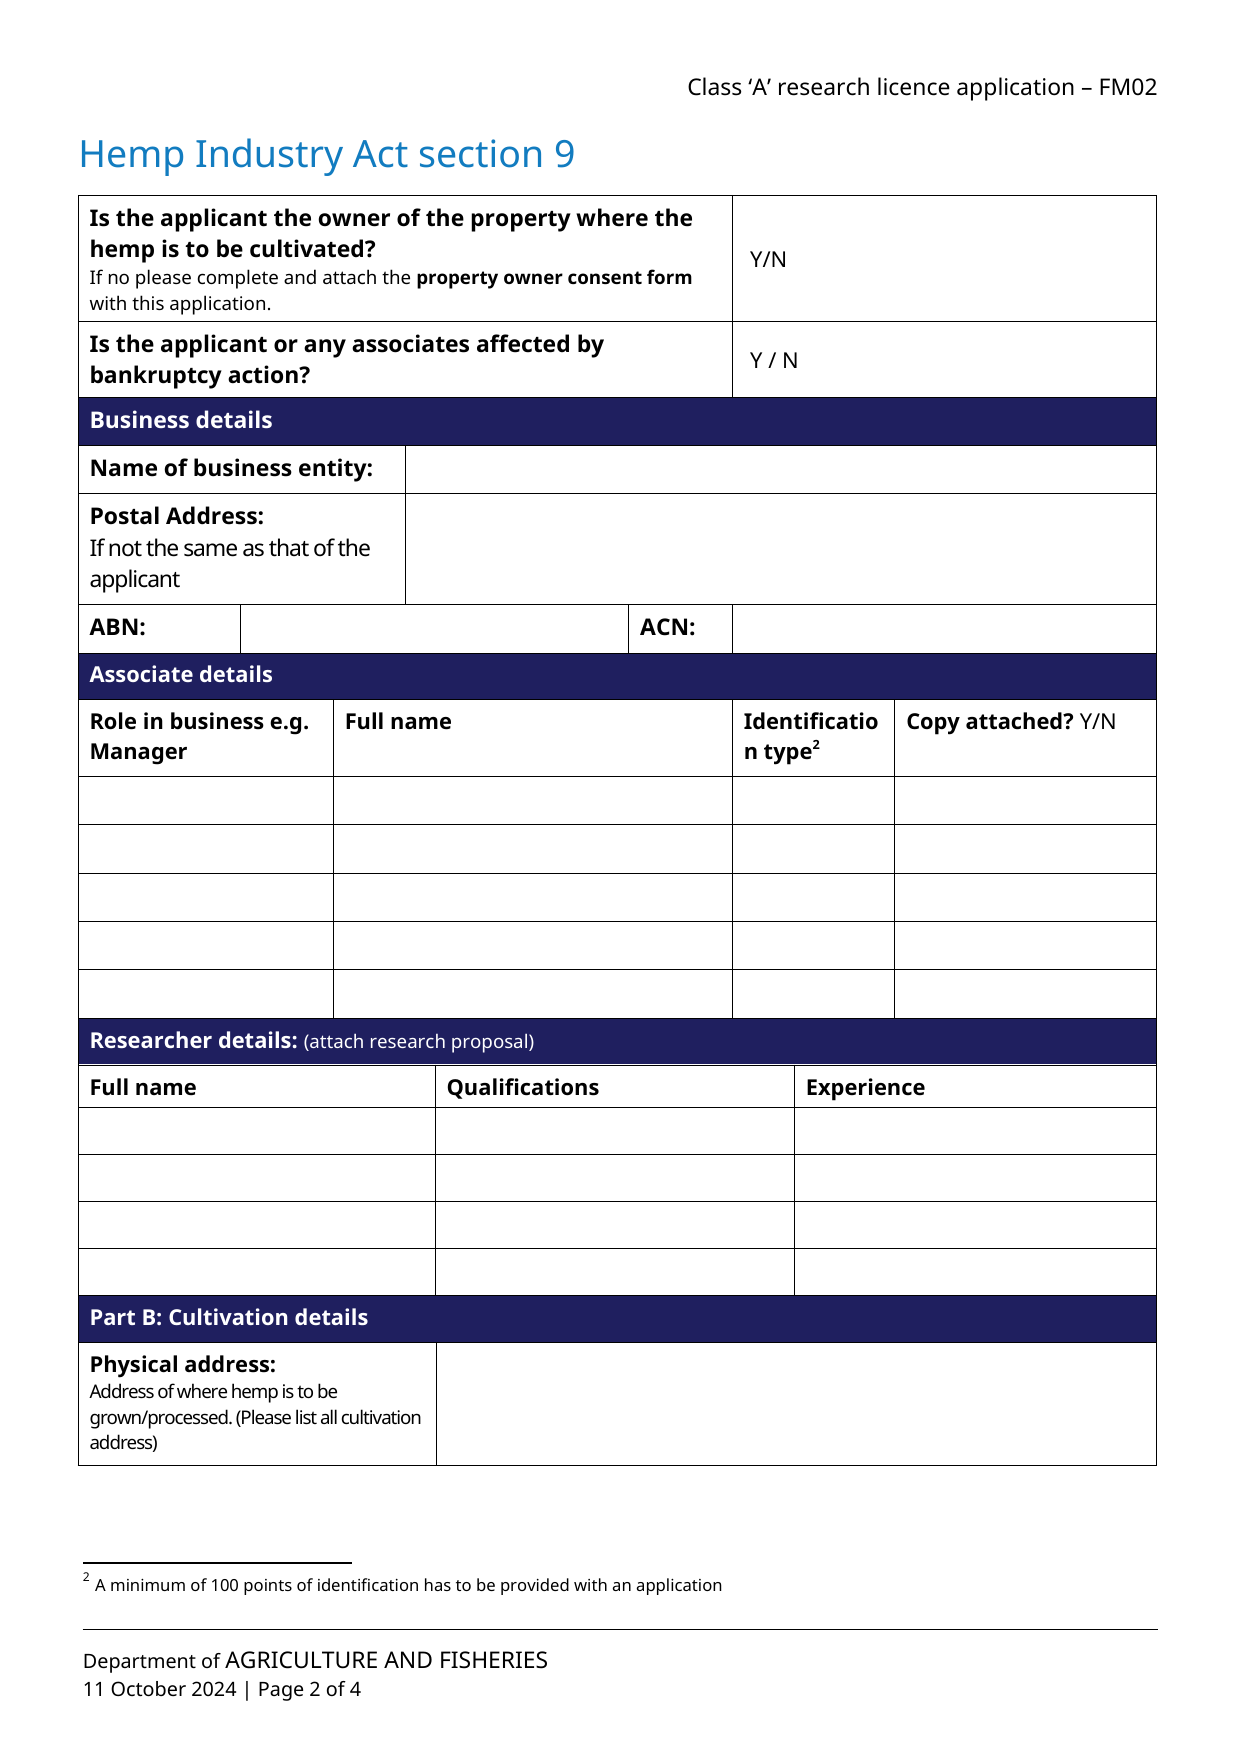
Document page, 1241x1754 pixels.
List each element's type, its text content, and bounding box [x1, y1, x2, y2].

table_cell [895, 825, 1156, 873]
table_cell [79, 825, 333, 873]
table_cell [436, 1155, 794, 1201]
table_cell Part B: Cultivation details [79, 1296, 1156, 1342]
table_cell [406, 446, 1156, 493]
table_cell [334, 874, 732, 921]
table_cell [436, 1108, 794, 1154]
table_cell [795, 1155, 1156, 1201]
table_cell [79, 1202, 435, 1248]
table_cell [241, 605, 628, 652]
table_cell [79, 1249, 435, 1295]
table_cell [795, 1202, 1156, 1248]
table_cell [733, 825, 894, 873]
table_cell Name of business entity: [79, 446, 405, 493]
table_cell Experience [795, 1066, 1156, 1107]
table_cell [334, 777, 732, 824]
table_cell [79, 922, 333, 969]
table_cell ABN: [79, 605, 240, 652]
table_cell Qualifications [436, 1066, 794, 1107]
table_header Hemp Industry Act section 9 [78, 127, 1156, 195]
table_cell Business details [79, 398, 1156, 445]
table_cell [437, 1343, 1156, 1465]
table_cell [334, 970, 732, 1018]
table_cell Full name [334, 700, 732, 776]
table_cell [436, 1249, 794, 1295]
table_cell [795, 1249, 1156, 1295]
table_cell [79, 1155, 435, 1201]
table_cell [733, 922, 894, 969]
table_cell Is the applicant the owner of the property where the hemp is to be cultivated? If no please complete and attach the property owner consent form with this application. [79, 196, 732, 321]
table_cell [334, 922, 732, 969]
table_cell Role in business e.g. Manager [79, 700, 333, 776]
table_cell [79, 1108, 435, 1154]
table_cell [733, 970, 894, 1018]
table_cell ACN: [629, 605, 732, 652]
table_cell Y/N [733, 196, 1156, 321]
table_cell [895, 970, 1156, 1018]
table_cell Associate details [79, 654, 1156, 699]
table_cell [733, 777, 894, 824]
table_cell [733, 874, 894, 921]
table_cell Y / N [733, 322, 1156, 397]
table_cell Researcher details: (attach research proposal) [79, 1019, 1156, 1064]
table_cell [334, 825, 732, 873]
table_cell Physical address: Address of where hemp is to be grown/processed. (Please list all cultivation address) [79, 1343, 436, 1465]
table_cell [436, 1202, 794, 1248]
table_cell [79, 874, 333, 921]
table_cell Copy attached? Y/N [895, 700, 1156, 776]
table_cell [406, 494, 1156, 604]
table_cell [895, 874, 1156, 921]
table_cell [795, 1108, 1156, 1154]
table_cell [79, 970, 333, 1018]
table_cell [895, 777, 1156, 824]
table_cell [733, 605, 1156, 652]
table_cell [79, 777, 333, 824]
table_cell Full name [79, 1066, 435, 1107]
table_cell Postal Address: If not the same as that of the applicant [79, 494, 405, 604]
table_cell [895, 922, 1156, 969]
table_cell Is the applicant or any associates affected by bankruptcy action? [79, 322, 732, 397]
table_cell Identification type [733, 700, 894, 776]
